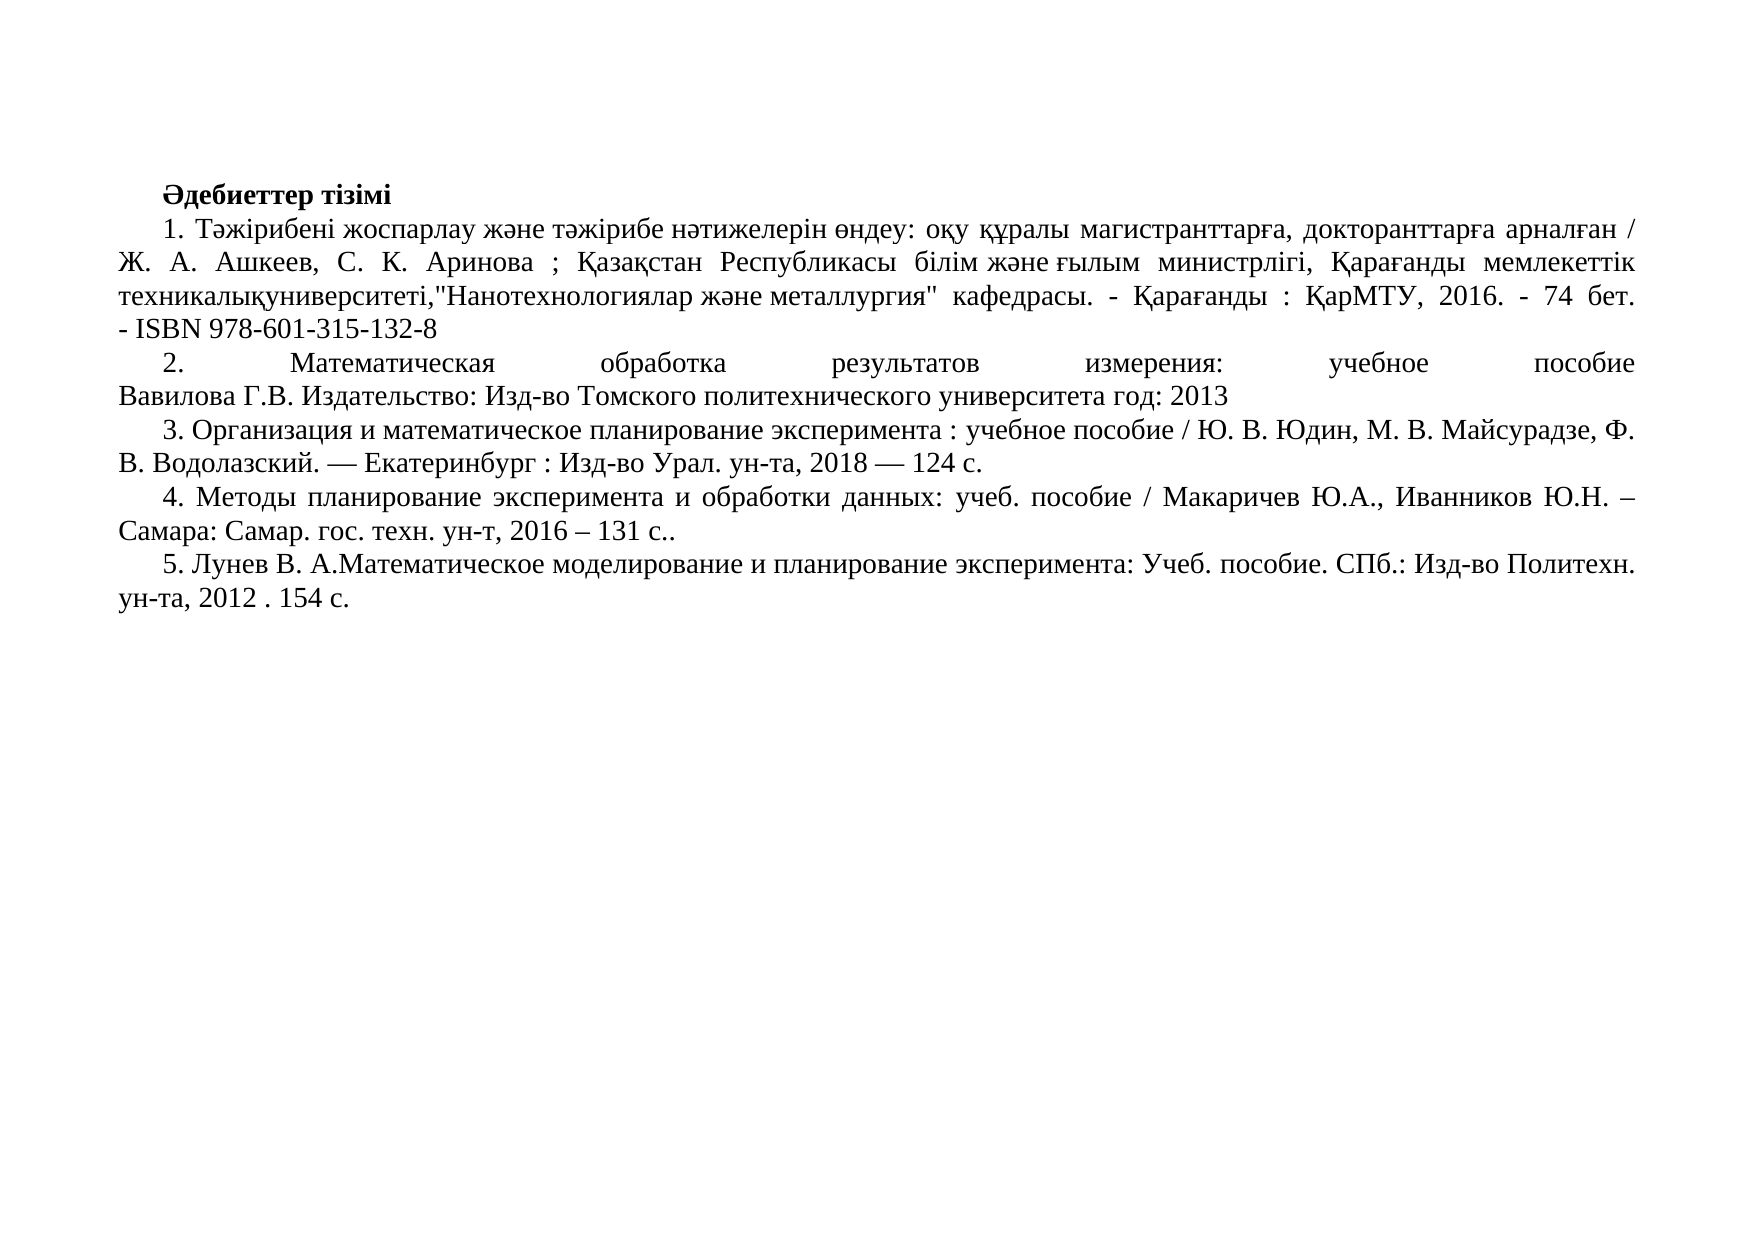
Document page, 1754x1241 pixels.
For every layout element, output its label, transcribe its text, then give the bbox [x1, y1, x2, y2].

text 4. Методы планирование эксперимента и обработки данных: учеб. пособие / Макаричев Ю.А., Иванников Ю.Н. – Самара: Самар. гос. техн. ун-т, 2016 – 131 с.. [118, 479, 1636, 546]
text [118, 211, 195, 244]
text 3. Организация и математическое планирование эксперимента : учебное пособие / Ю. В. Юдин, М. В. Майсурадзе, Ф. В. Водолазский. — Екатеринбург : Изд-во Урал. ун-та, 2018 — 124 с. [118, 412, 1636, 479]
text 1. Тәжірибені жоспарлау және тәжірибе нәтижелерін өндеу: оқу құралы магистранттарға, докторанттарға арналған / Ж. А. Ашкеев, С. К. Аринова ; Қазақстан Республикасы білім және ғылым министрлігі, Қарағанды мемлекеттік техникалықуниверситеті,"Нанотехнологиялар және металлургия" кафедрасы. - Қарағанды : ҚарМТУ, 2016. - 74 бет. - ISBN 978-601-315-132-8 [437, 278, 1636, 345]
text 5. Лунев В. А.Математическое моделирование и планирование эксперимента: Учеб. пособие. СПб.: Изд-во Политехн. ун-та, 2012 . 154 с. [118, 546, 1636, 613]
text 2. Математическая обработка результатов измерения: учебное пособие Вавилова Г.В. Издательство: Изд-во Томского политехнического университета год: 2013 [118, 345, 1636, 412]
text Әдебиеттер тізімі [118, 177, 1636, 211]
